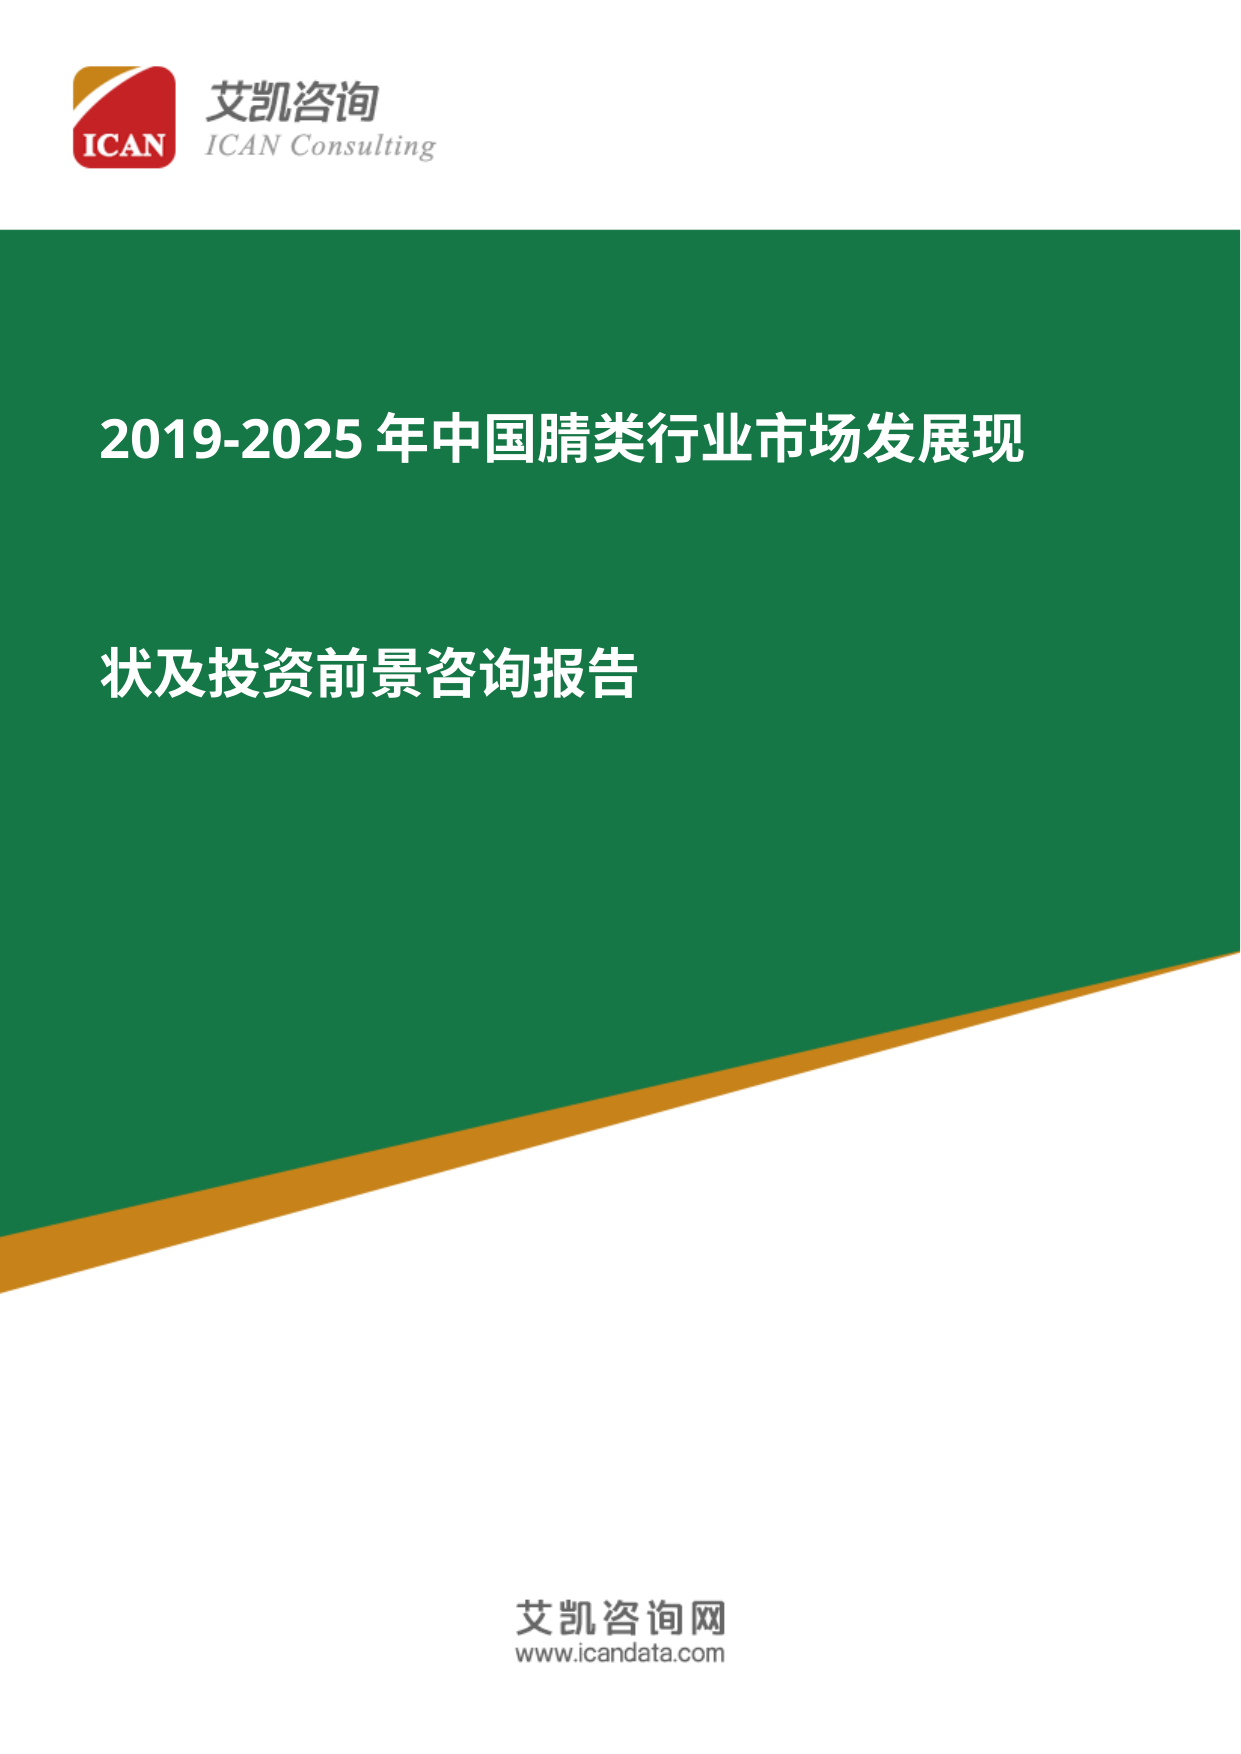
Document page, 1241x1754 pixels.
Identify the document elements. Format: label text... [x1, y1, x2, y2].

picture [0, 5, 1241, 1754]
subtitle 2019-2025年中国腈类行业市场发展现状及投资前景咨询报告 [99, 386, 1053, 718]
